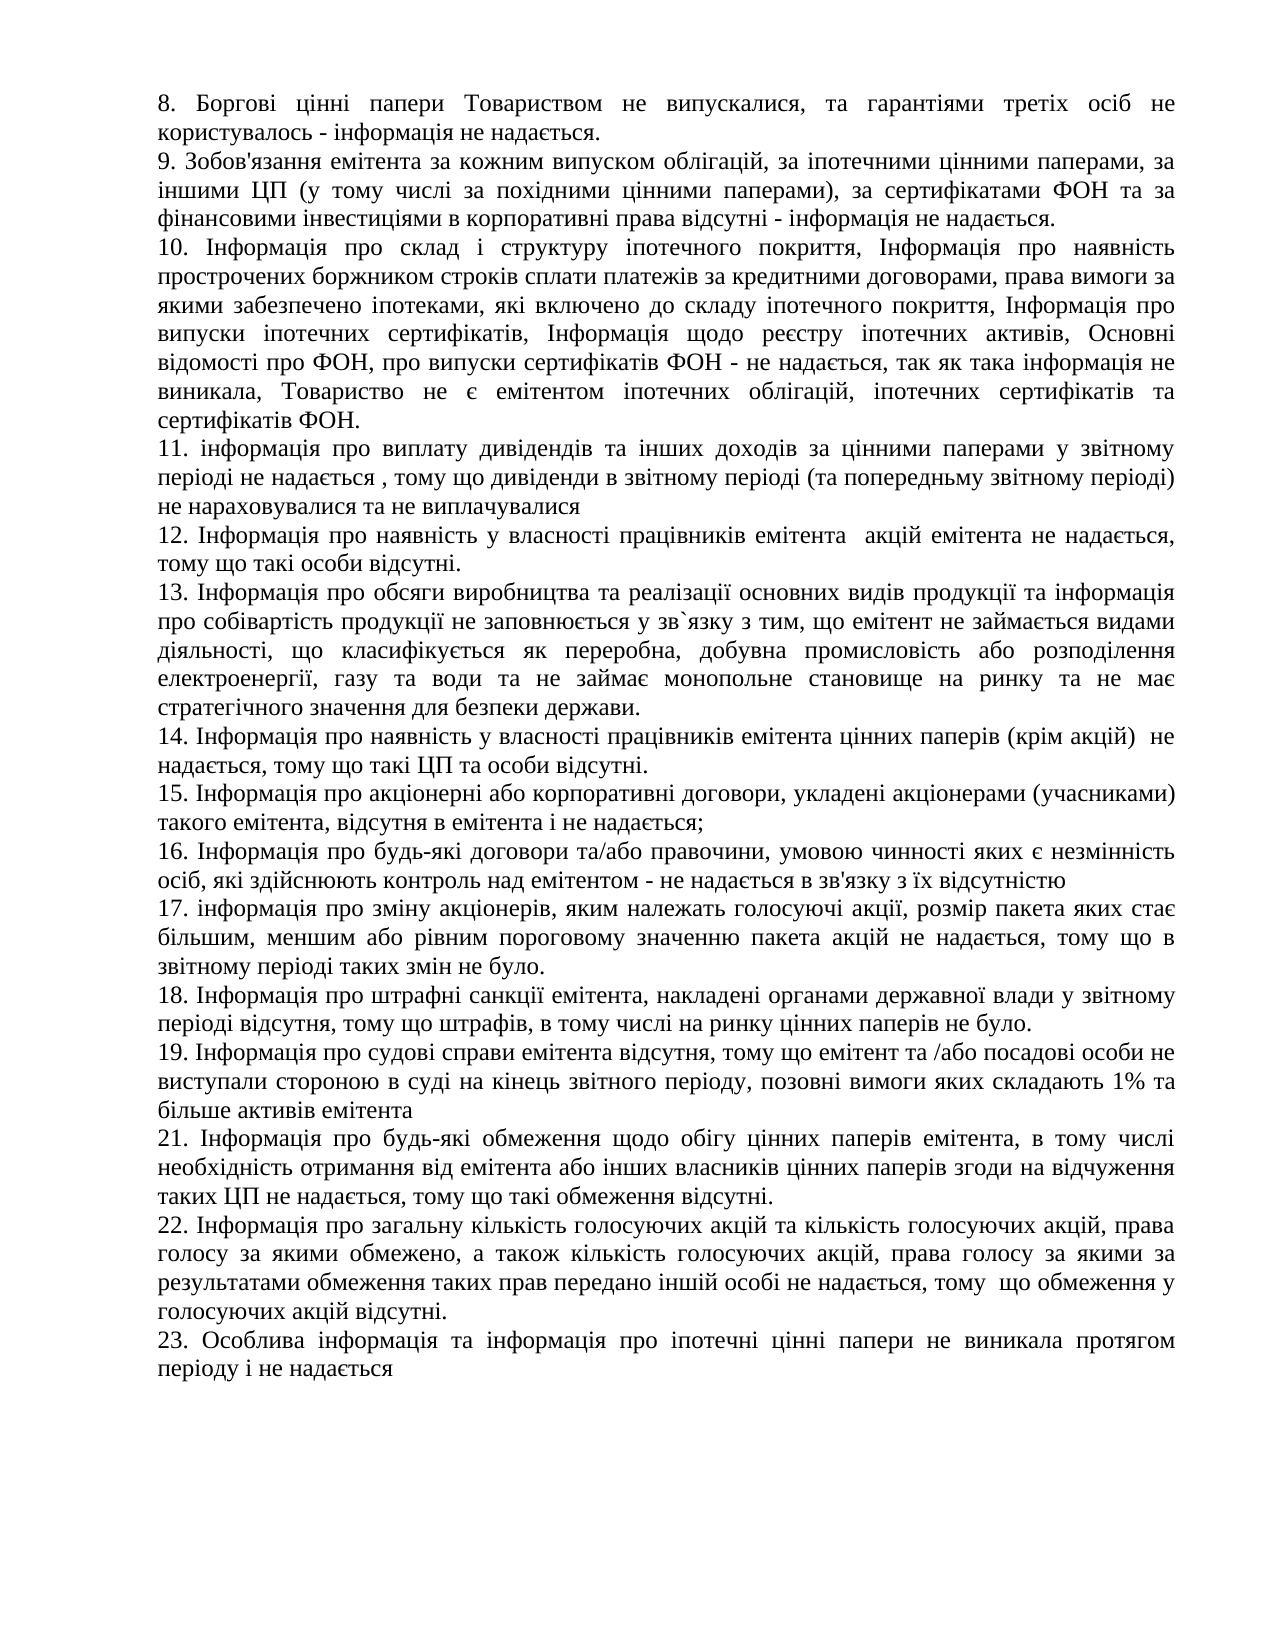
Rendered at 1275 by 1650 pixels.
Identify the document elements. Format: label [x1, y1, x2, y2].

table_cell [146, 89, 1188, 1526]
